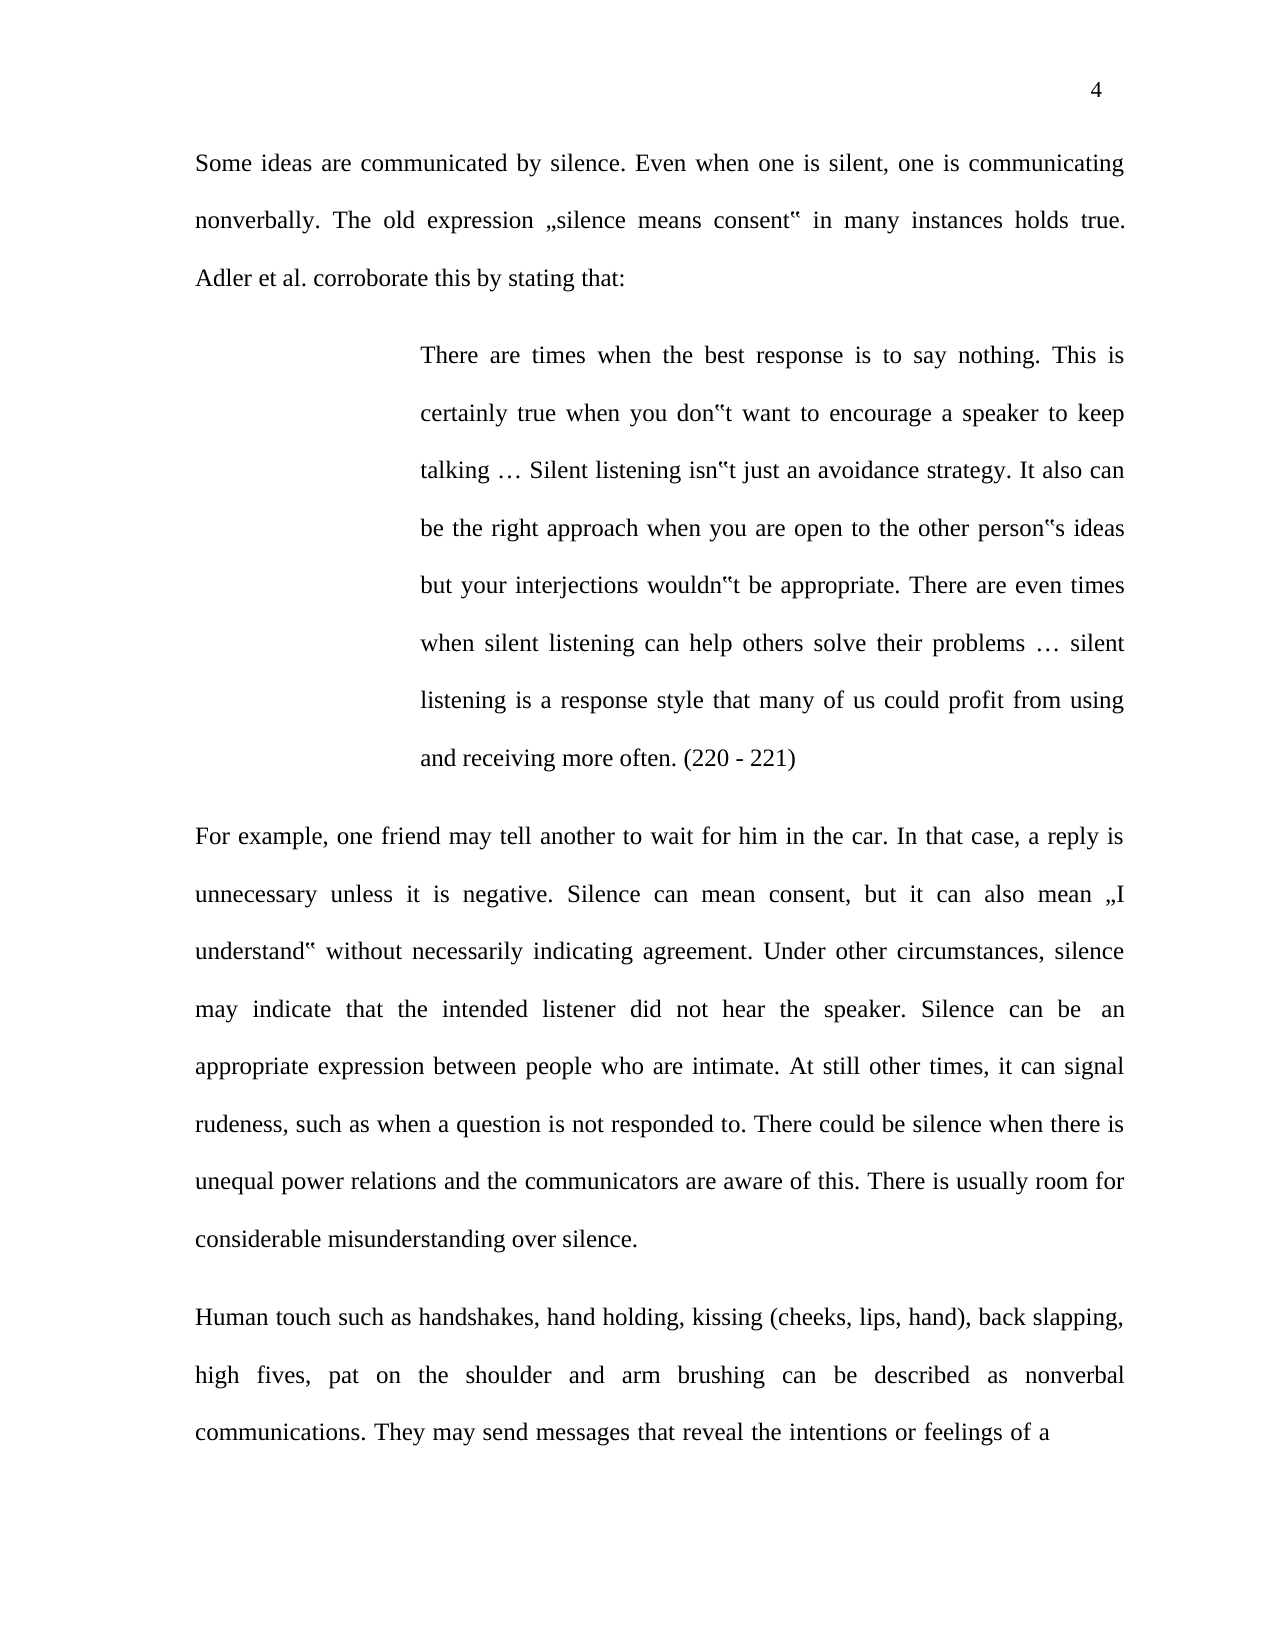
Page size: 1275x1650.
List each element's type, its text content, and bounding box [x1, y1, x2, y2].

text Human touch such as handshakes, hand holding, kissing (cheeks, lips, hand), back slapping, high fives, pat on the shoulder and arm brushing can be described as nonverbal communications. They may send messages that reveal the intentions or feelings of a [195, 1302, 1125, 1446]
text Some ideas are communicated by silence. Even when one is silent, one is communicating nonverbally. The old expression „silence means consent‟ in many instances holds true. Adler et al. corroborate this by stating that: [195, 148, 1126, 292]
text There are times when the best response is to say nothing. This is certainly true when you don‟t want to encourage a speaker to keep talking … Silent listening isn‟t just an avoidance strategy. It also can be the right approach when you are open to the other person‟s ideas but your interjections wouldn‟t be appropriate. There are even times when silent listening can help others solve their problems … silent listening is a response style that many of us could profit from using and receiving more often. (220 - 221) [420, 340, 1125, 772]
text For example, one friend may tell another to wait for him in the car. In that case, a reply is unnecessary unless it is negative. Silence can mean consent, but it can also mean „I understand‟ without necessarily indicating agreement. Under other circumstances, silence may indicate that the intended listener did not hear the speaker. Silence can be an appropriate expression between people who are intimate. At still other times, it can signal rudeness, such as when a question is not responded to. There could be silence when there is unequal power relations and the communicators are aware of this. There is usually room for considerable misunderstanding over silence. [195, 821, 1125, 1252]
